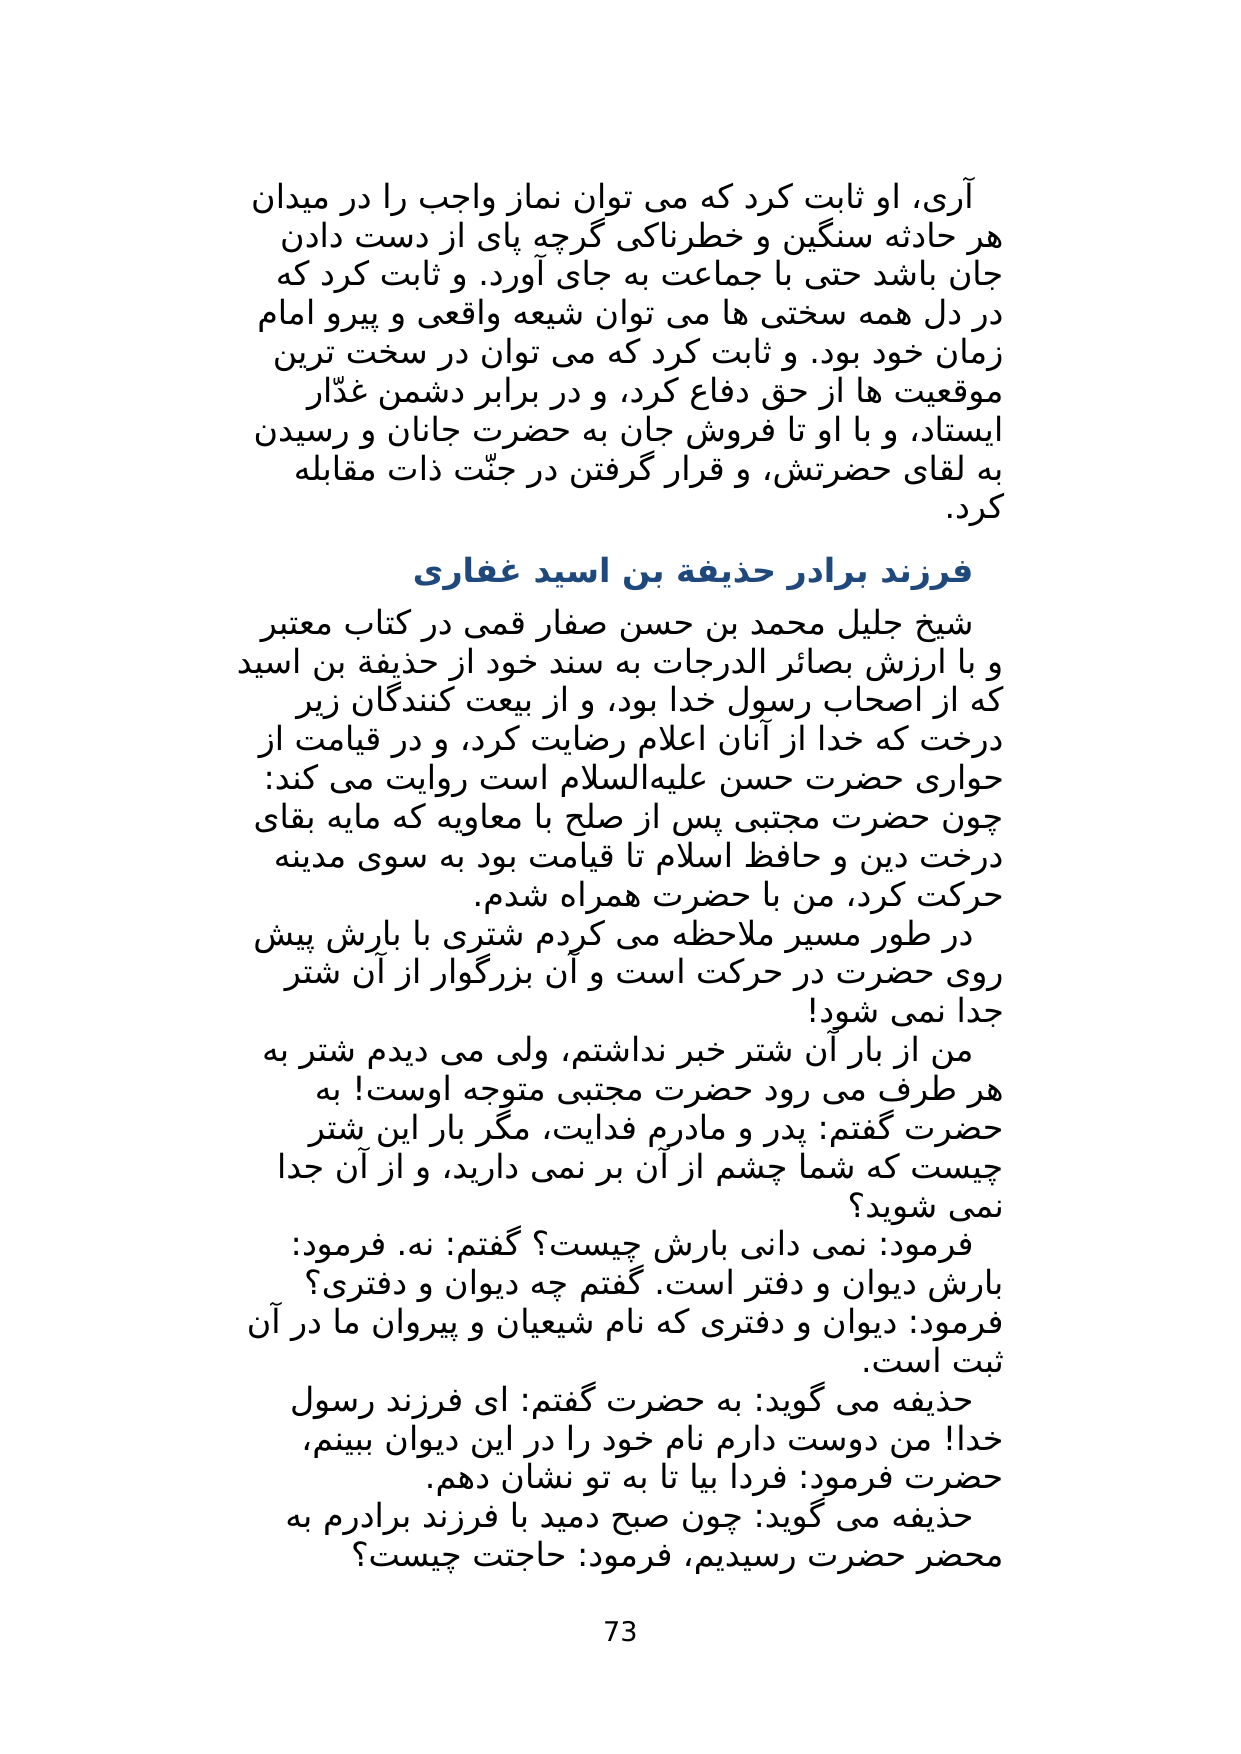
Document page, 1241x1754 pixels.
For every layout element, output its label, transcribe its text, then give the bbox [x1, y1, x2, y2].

text آرى، او ثابت كرد كه مى توان نماز واجب را در ميدان هر حادثه سنگين و خطرناكى گرچه پاى از دست دادن جان باشد حتى با جماعت به جاى آورد. و ثابت كرد كه در دل همه سختى ها مى توان شيعه واقعى و پيرو امام زمان خود بود. و ثابت كرد كه مى توان در سخت ترين موقعيت ها از حق دفاع كرد، و در برابر دشمن غدّار ايستاد، و با او تا فروش جان به حضرت جانان و رسيدن به لقاى حضرتش، و قرار گرفتن در جنّت ذات مقابله كرد. [236, 177, 1004, 527]
subtitle فرزند برادر حذيفة بن اسيد غفارى [236, 552, 1004, 591]
text فرمود: نمى دانى بارش چيست؟ گفتم: نه. فرمود: بارش ديوان و دفتر است. گفتم چه ديوان و دفترى؟ فرمود: ديوان و دفترى كه نام شيعيان و پيروان ما در آن ثبت است. [236, 1225, 1004, 1380]
text حذيفه مى گويد: به حضرت گفتم: اى فرزند رسول خدا! من دوست دارم نام خود را در اين ديوان ببينم، حضرت فرمود: فردا بيا تا به تو نشان دهم. [236, 1380, 1004, 1497]
text من از بار آن شتر خبر نداشتم، ولى مى ديدم شتر به هر طرف مى رود حضرت مجتبى متوجه اوست! به حضرت گفتم: پدر و مادرم فدايت، مگر بار اين شتر چيست كه شما چشم از آن بر نمى داريد، و از آن جدا نمى شويد؟ [236, 1031, 1004, 1225]
text شيخ جليل محمد بن حسن صفار قمى در كتاب معتبر و با ارزش بصائر الدرجات به سند خود از حذيفة بن اسيد كه از اصحاب رسول خدا بود، و از بيعت كنندگان زير درخت كه خدا از آنان اعلام رضايت كرد، و در قيامت از حوارى حضرت حسن عليه‌السلام است روايت مى كند: چون حضرت مجتبى پس از صلح با معاويه كه مايه بقاى درخت دين و حافظ اسلام تا قيامت بود به سوى مدينه حركت كرد، من با حضرت همراه شدم. [236, 603, 1004, 914]
text در طور مسير ملاحظه مى كردم شترى با بارش پيش روى حضرت در حركت است و آن بزرگوار از آن شتر جدا نمى شود! [236, 914, 1004, 1031]
text حذيفه مى گويد: چون صبح دميد با فرزند برادرم به محضر حضرت رسيديم، فرمود: حاجتت چيست؟ [236, 1497, 1004, 1574]
